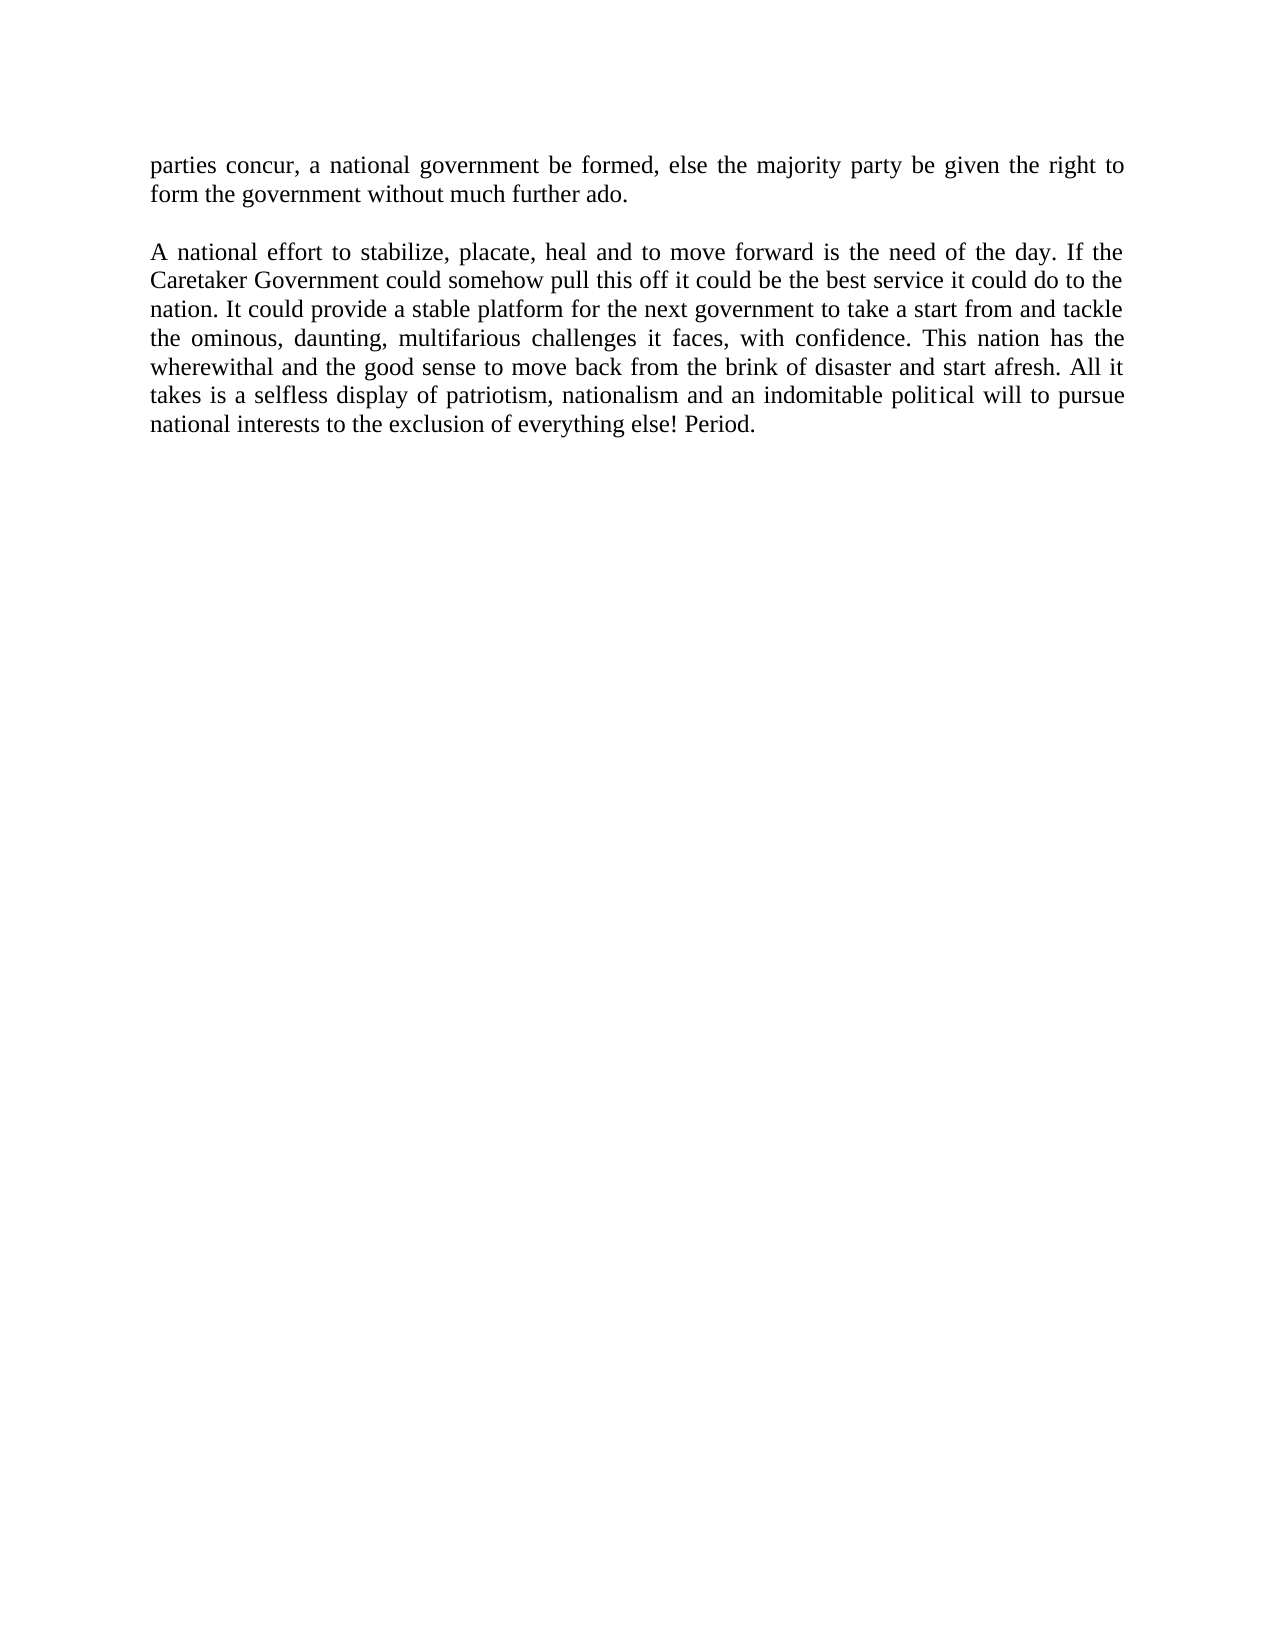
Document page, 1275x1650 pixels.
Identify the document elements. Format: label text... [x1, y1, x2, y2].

text A national effort to stabilize, placate, heal and to move forward is the need of the day. If the Caretaker Government could somehow pull this off it could be the best service it could do to the nation. It could provide a stable platform for the next government to take a start from and tackle the ominous, daunting, multifarious challenges it faces, with confidence. This nation has the wherewithal and the good sense to move back from the brink of disaster and start afresh. All it takes is a selfless display of patriotism, nationalism and an indomitable political will to pursue national interests to the exclusion of everything else! Period. [150, 237, 1125, 438]
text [150, 150, 1125, 207]
